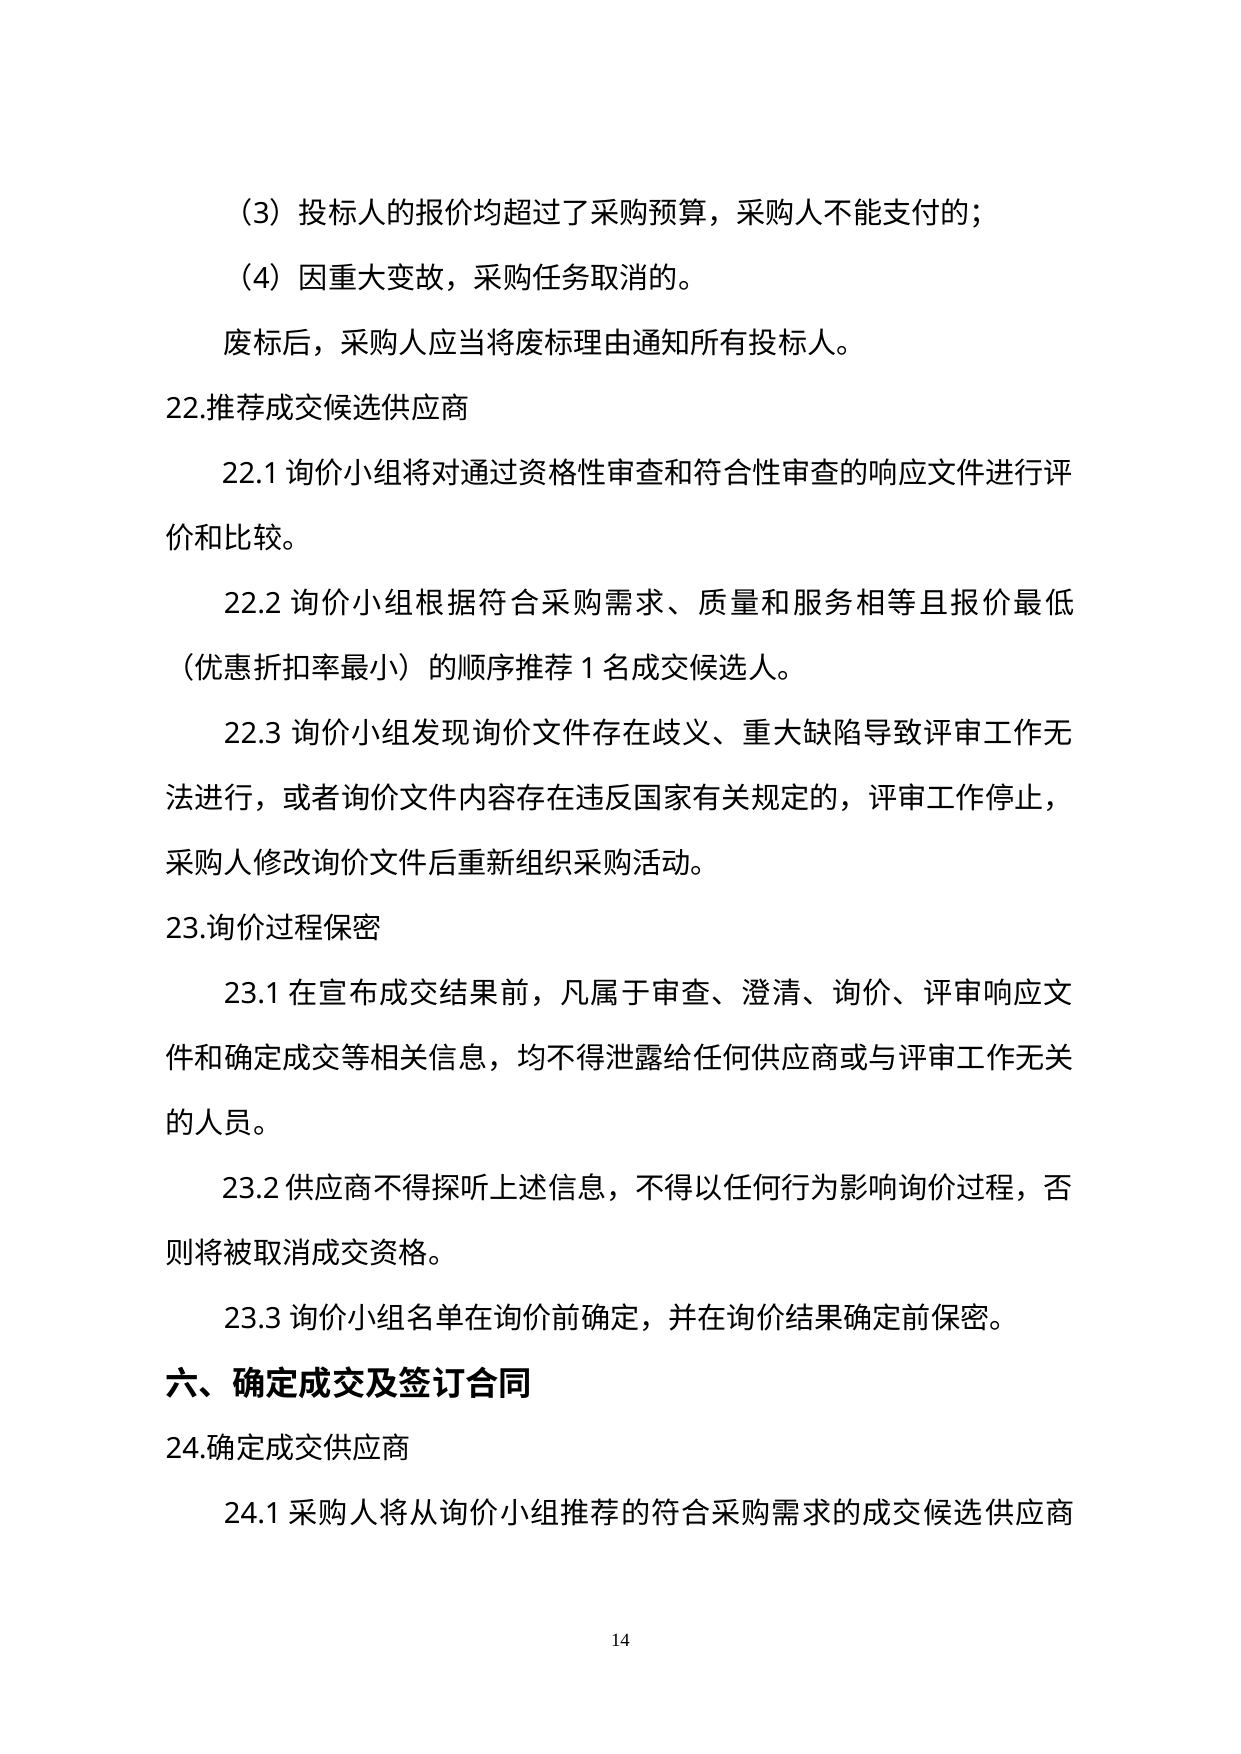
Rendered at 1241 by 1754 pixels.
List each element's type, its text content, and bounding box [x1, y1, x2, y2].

text 六、确定成交及签订合同 [165, 1348, 1141, 1413]
text （4）因重大变故，采购任务取消的。 [165, 243, 1075, 308]
text 23.询价过程保密 [165, 893, 1141, 958]
text 22.1询价小组将对通过资格性审查和符合性审查的响应文件进行评价和比较。 [165, 438, 1075, 568]
text 23.3 询价小组名单在询价前确定，并在询价结果确定前保密。 [165, 1283, 1075, 1348]
text 22.推荐成交候选供应商 [165, 373, 1075, 438]
text 24.确定成交供应商 [165, 1413, 1141, 1478]
text 22.2询价小组根据符合采购需求、质量和服务相等且报价最低（优惠折扣率最小）的顺序推荐1名成交候选人。 [165, 568, 1075, 698]
text 23.1在宣布成交结果前，凡属于审查、澄清、询价、评审响应文件和确定成交等相关信息，均不得泄露给任何供应商或与评审工作无关的人员。 [165, 958, 1075, 1153]
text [165, 1478, 1075, 1543]
text 废标后，采购人应当将废标理由通知所有投标人。 [165, 308, 1075, 373]
text （3）投标人的报价均超过了采购预算，采购人不能支付的； [165, 178, 1075, 243]
text 23.2供应商不得探听上述信息，不得以任何行为影响询价过程，否则将被取消成交资格。 [165, 1153, 1075, 1283]
text 22.3 询价小组发现询价文件存在歧义、重大缺陷导致评审工作无法进行，或者询价文件内容存在违反国家有关规定的，评审工作停止，采购人修改询价文件后重新组织采购活动。 [165, 698, 1075, 893]
